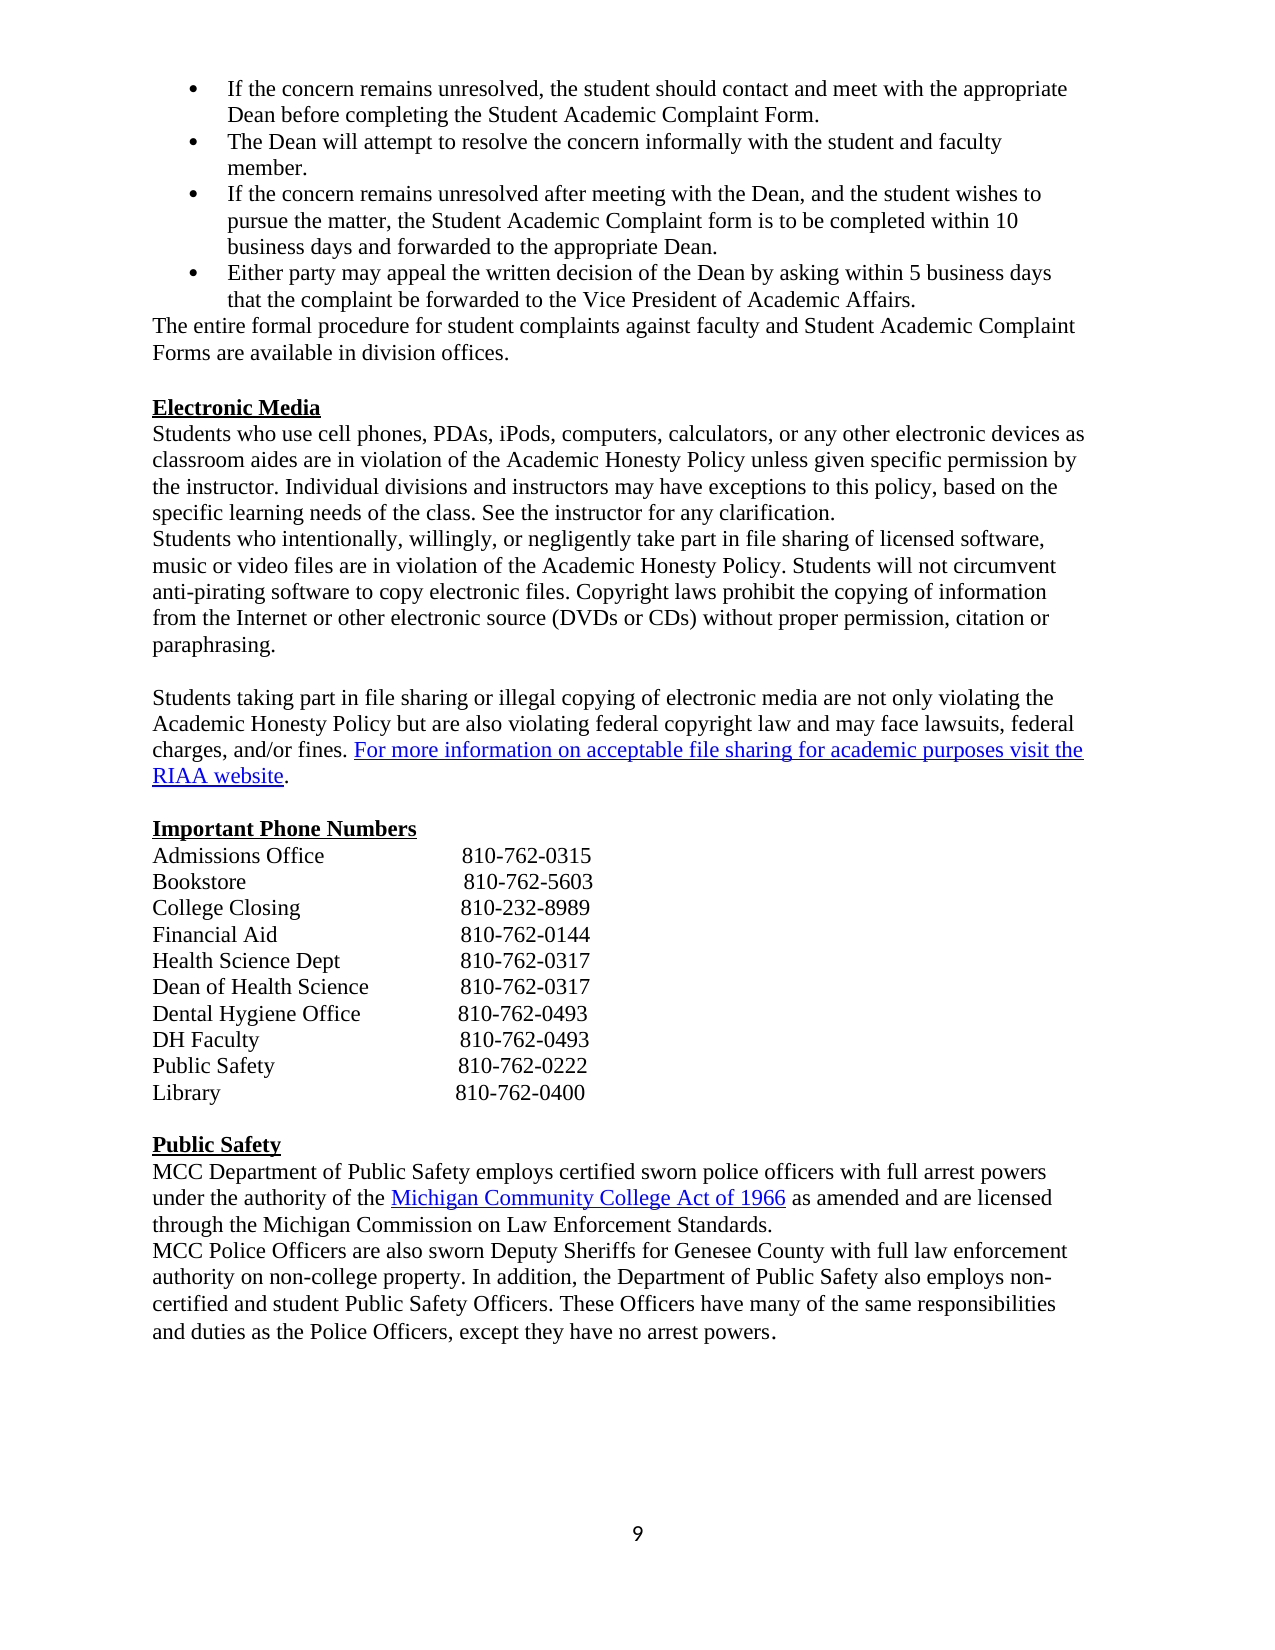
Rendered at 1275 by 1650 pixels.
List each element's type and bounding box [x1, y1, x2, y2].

table_header [152, 75, 1086, 1505]
